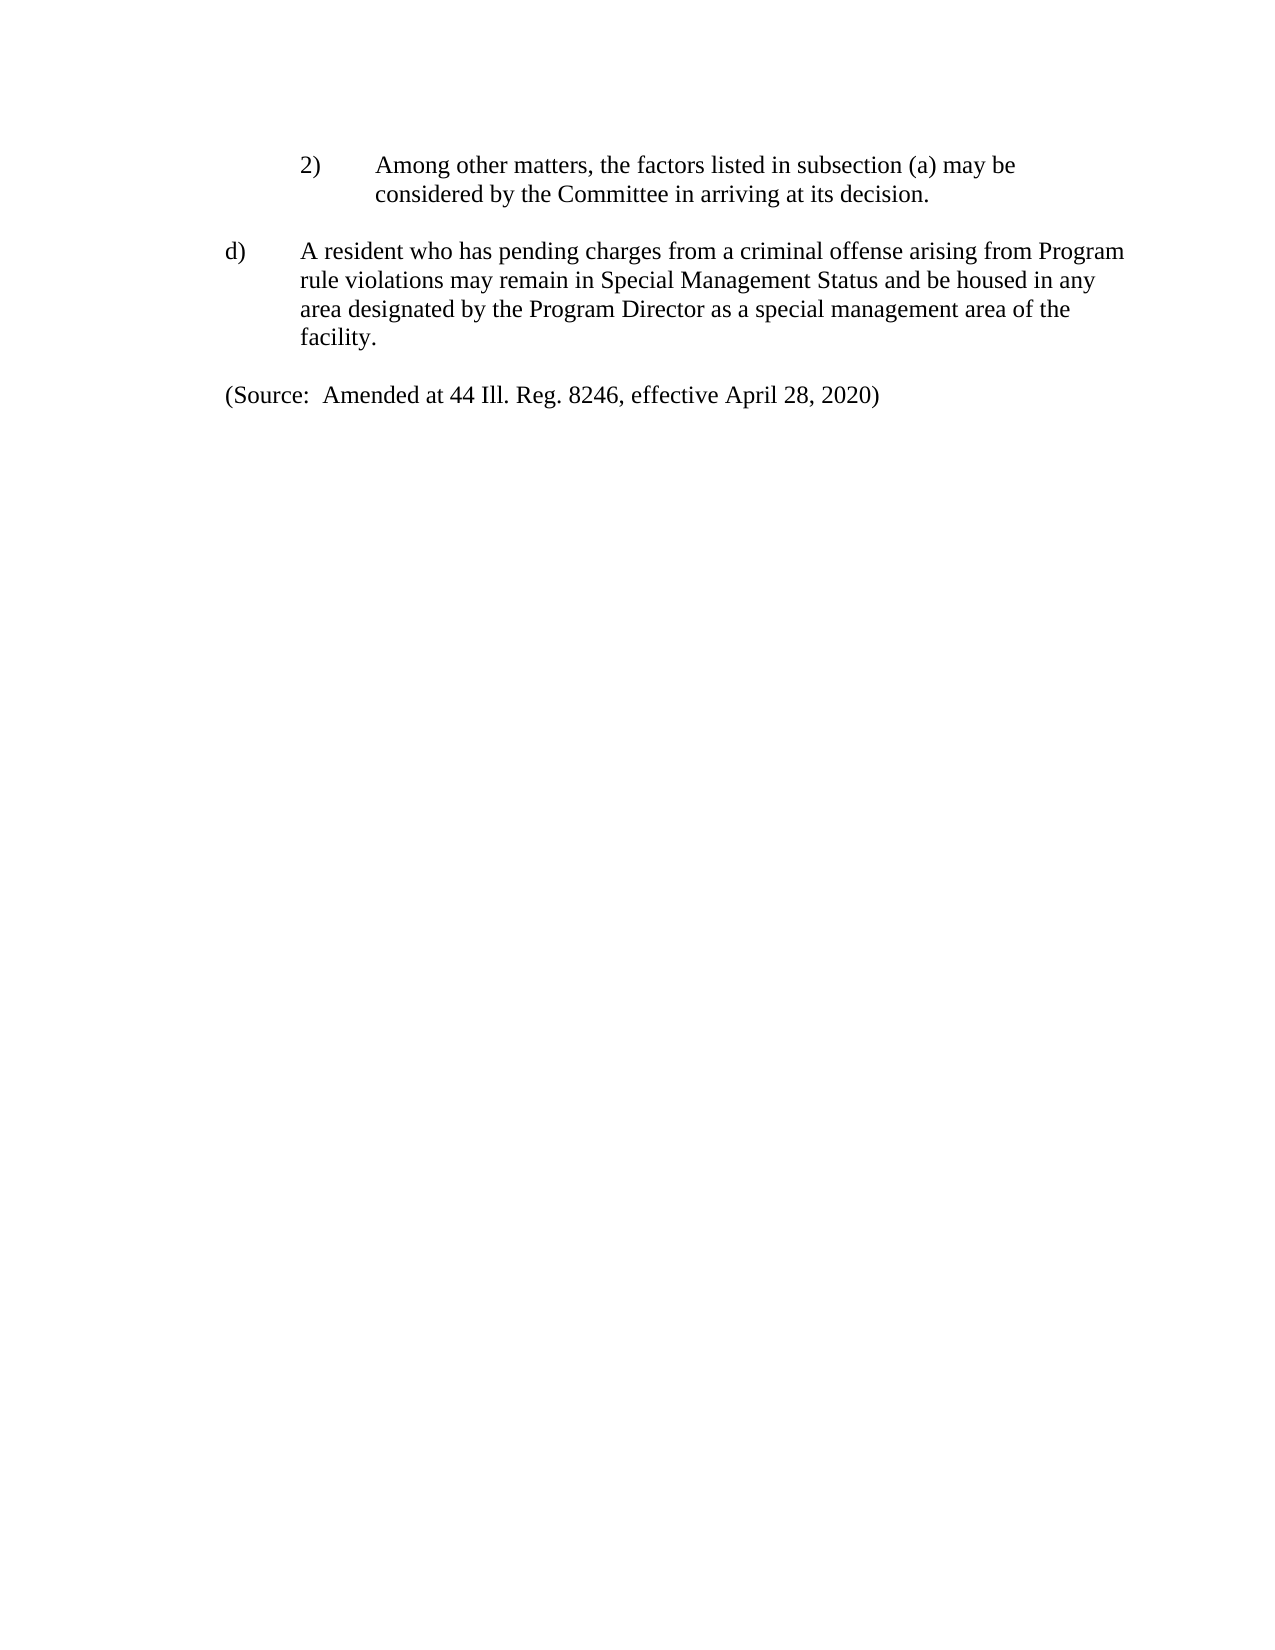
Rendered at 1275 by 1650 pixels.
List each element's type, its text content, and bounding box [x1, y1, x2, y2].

text d) A resident who has pending charges from a criminal offense arising from Program rule violations may remain in Special Management Status and be housed in any area designated by the Program Director as a special management area of the facility. [225, 236, 1125, 351]
text 2) Among other matters, the factors listed in subsection (a) may be considered by the Committee in arriving at its decision. [300, 150, 1125, 207]
text (Source: Amended at 44 Ill. Reg. 8246, effective April 28, 2020) [225, 380, 1125, 409]
